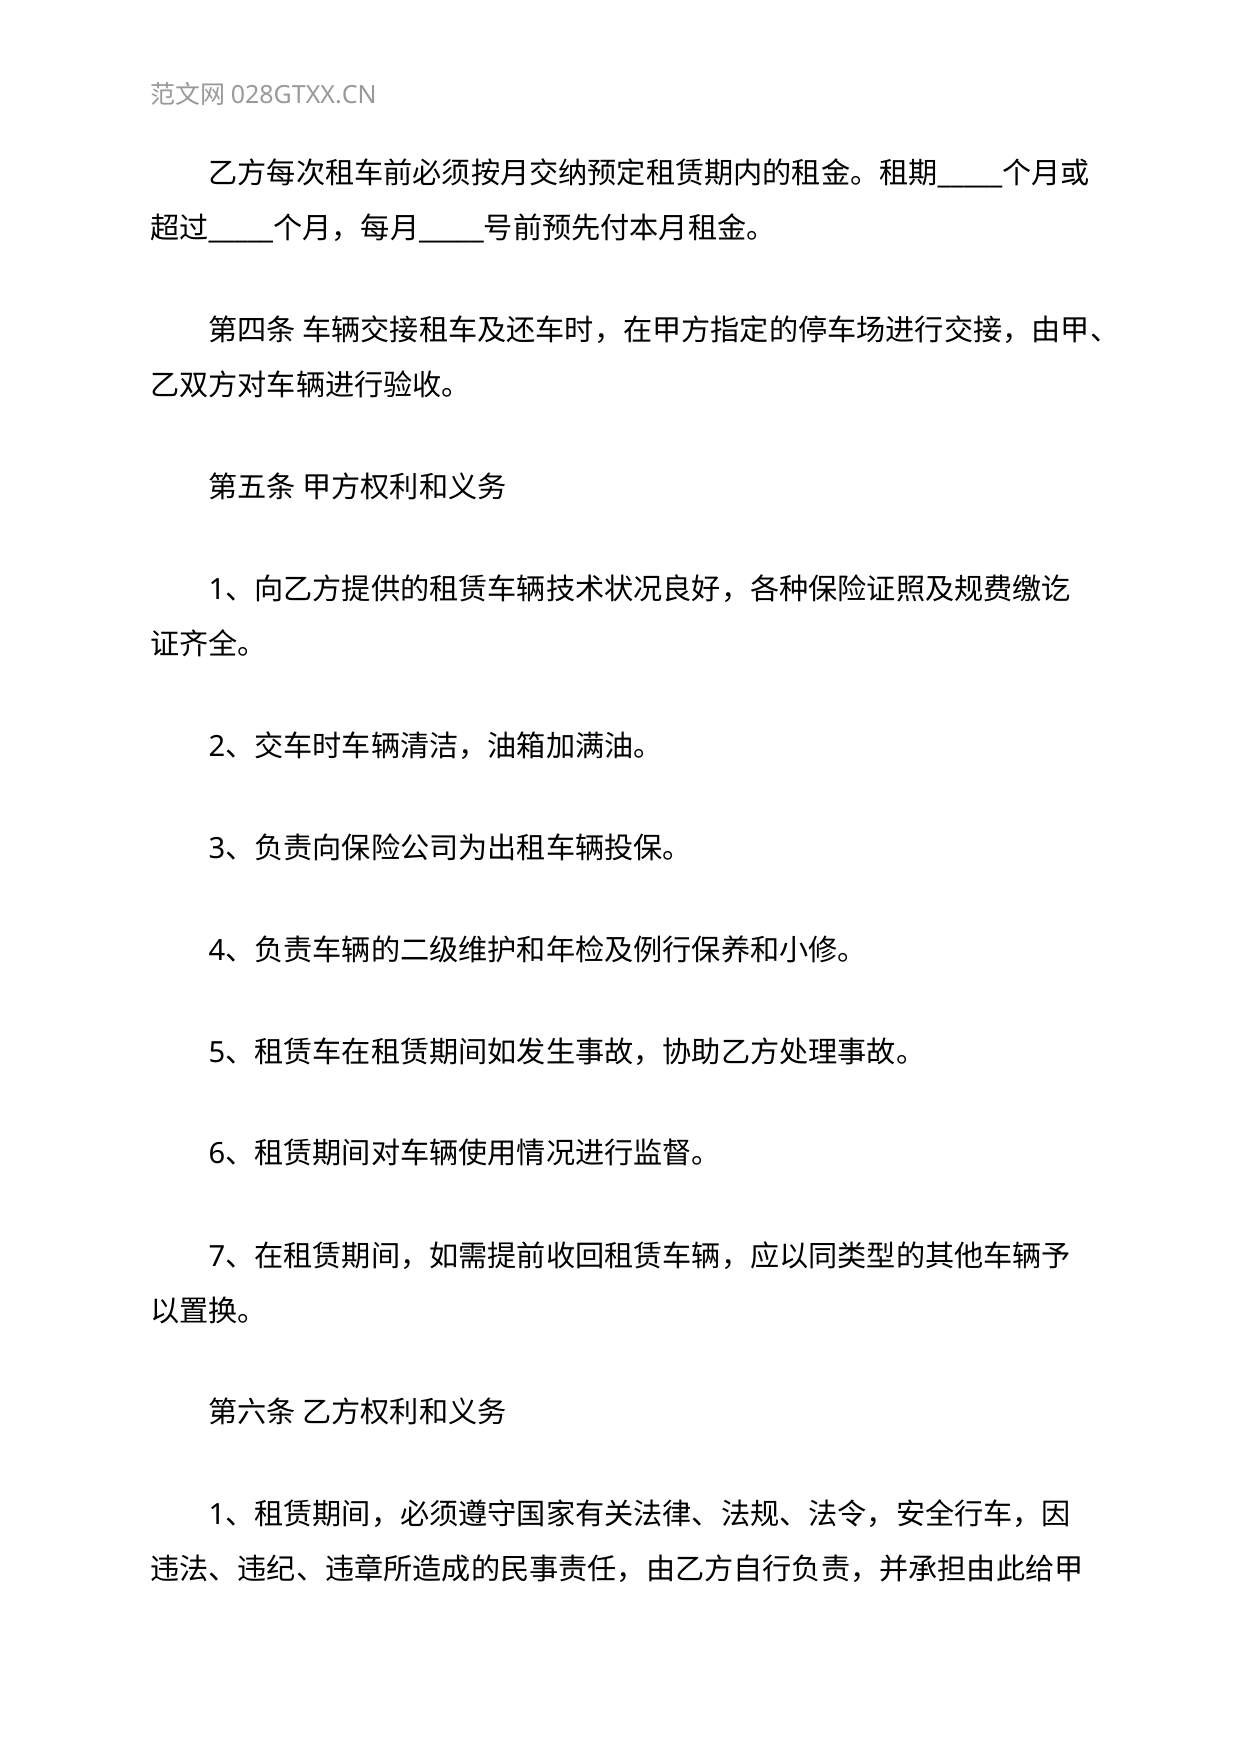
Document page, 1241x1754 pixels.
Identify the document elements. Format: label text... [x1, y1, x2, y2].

text 3、负责向保险公司为出租车辆投保。 [150, 824, 1090, 867]
text 第六条 乙方权利和义务 [150, 1389, 1090, 1431]
text 1、向乙方提供的租赁车辆技术状况良好，各种保险证照及规费缴讫证齐全。 [150, 565, 1090, 663]
text 乙方每次租车前必须按月交纳预定租赁期内的租金。租期_____个月或超过_____个月，每月_____号前预先付本月租金。 [150, 150, 1090, 247]
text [150, 1491, 1090, 1588]
text 7、在租赁期间，如需提前收回租赁车辆，应以同类型的其他车辆予以置换。 [150, 1232, 1090, 1329]
text 2、交车时车辆清洁，油箱加满油。 [150, 722, 1090, 764]
text 5、租赁车在租赁期间如发生事故，协助乙方处理事故。 [150, 1028, 1090, 1071]
text 4、负责车辆的二级维护和年检及例行保养和小修。 [150, 926, 1090, 968]
text 6、租赁期间对车辆使用情况进行监督。 [150, 1130, 1090, 1172]
text 第四条 车辆交接租车及还车时，在甲方指定的停车场进行交接，由甲、乙双方对车辆进行验收。 [150, 307, 1090, 404]
text 第五条 甲方权利和义务 [150, 464, 1090, 506]
